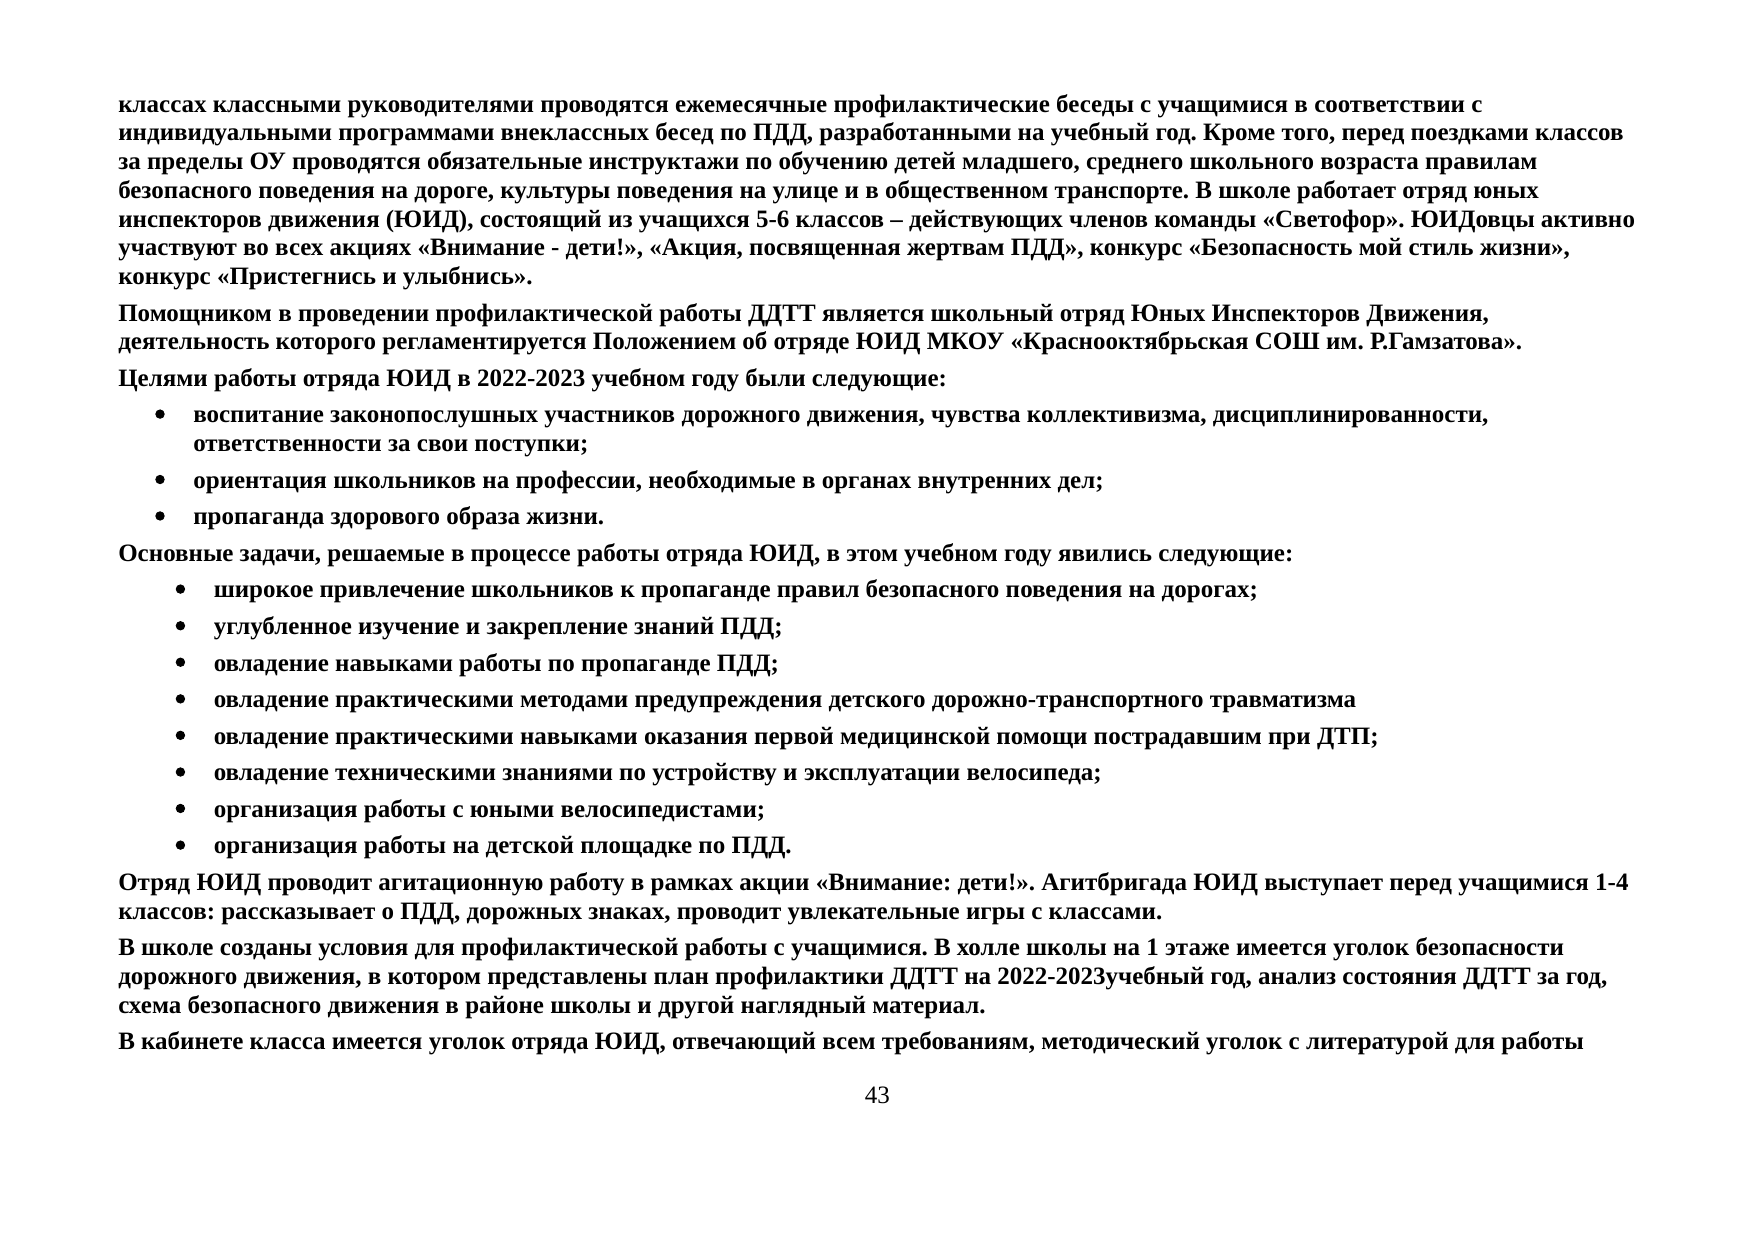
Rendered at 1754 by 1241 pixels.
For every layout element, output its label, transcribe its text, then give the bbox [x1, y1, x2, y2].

text Отряд ЮИД проводит агитационную работу в рамках акции «Внимание: дети!». Агитбригада ЮИД выступает перед учащимися 1-4 классов: рассказывает о ПДД, дорожных знаках, проводит увлекательные игры с классами. [118, 867, 1636, 924]
list овладение навыками работы по пропаганде ПДД; [176, 648, 1636, 676]
list овладение техническими знаниями по устройству и эксплуатации велосипеда; [176, 757, 1636, 786]
list организация работы с юными велосипедистами; [176, 794, 1636, 823]
list воспитание законопослушных участников дорожного движения, чувства коллективизма, дисциплинированности, ответственности за свои поступки; [156, 399, 1636, 457]
list широкое привлечение школьников к пропаганде правил безопасного поведения на дорогах; [176, 574, 1636, 603]
text Помощником в проведении профилактической работы ДДТТ является школьный отряд Юных Инспекторов Движения, деятельность которого регламентируется Положением об отряде ЮИД МКОУ «Краснооктябрьская СОШ им. Р.Гамзатова». [118, 298, 1636, 355]
list пропаганда здорового образа жизни. [156, 501, 1636, 530]
list организация работы на детской площадке по ПДД. [176, 831, 1636, 859]
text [118, 89, 1636, 290]
text Основные задачи, решаемые в процессе работы отряда ЮИД, в этом учебном году явились следующие: [118, 538, 1636, 567]
text Целями работы отряда ЮИД в 2022-2023 учебном году были следующие: [118, 363, 1636, 392]
text В школе созданы условия для профилактической работы с учащимися. В холле школы на 1 этаже имеется уголок безопасности дорожного движения, в котором представлены план профилактики ДДТТ на 2022-2023учебный год, анализ состояния ДДТТ за год, схема безопасного движения в районе школы и другой наглядный материал. [118, 932, 1636, 1019]
list углубленное изучение и закрепление знаний ПДД; [176, 611, 1636, 640]
list овладение практическими навыками оказания первой медицинской помощи пострадавшим при ДТП; [176, 721, 1636, 749]
list ориентация школьников на профессии, необходимые в органах внутренних дел; [156, 465, 1636, 494]
list овладение практическими методами предупреждения детского дорожно-транспортного травматизма [176, 684, 1636, 713]
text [118, 1026, 1636, 1055]
